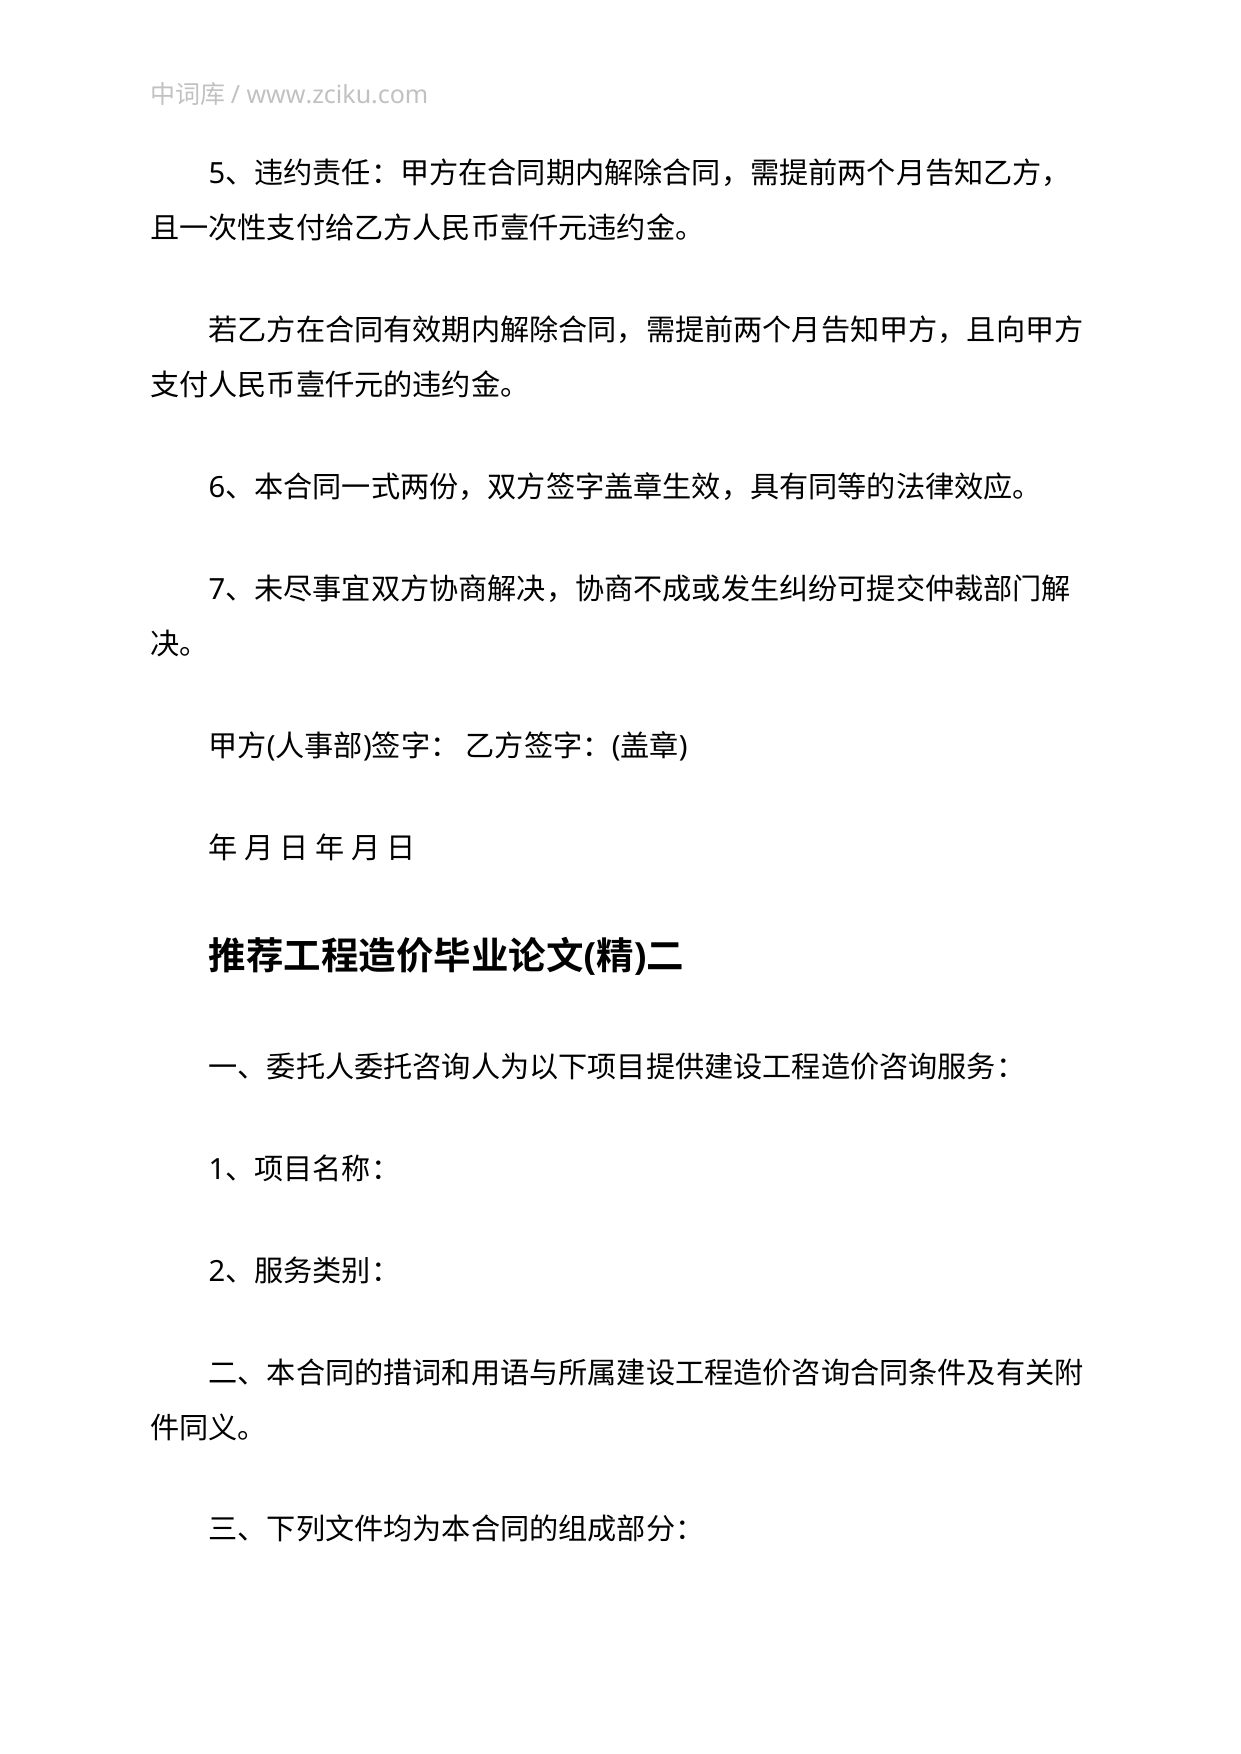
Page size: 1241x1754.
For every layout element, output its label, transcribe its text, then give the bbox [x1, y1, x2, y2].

text 推荐工程造价毕业论文(精)二 [150, 926, 1090, 980]
text 6、本合同一式两份，双方签字盖章生效，具有同等的法律效应。 [150, 463, 1090, 506]
text 若乙方在合同有效期内解除合同，需提前两个月告知甲方，且向甲方支付人民币壹仟元的违约金。 [150, 307, 1090, 404]
text 二、本合同的措词和用语与所属建设工程造价咨询合同条件及有关附件同义。 [150, 1349, 1090, 1446]
text 1、项目名称： [150, 1145, 1090, 1188]
text 5、违约责任：甲方在合同期内解除合同，需提前两个月告知乙方，且一次性支付给乙方人民币壹仟元违约金。 [150, 150, 1090, 247]
text 甲方(人事部)签字： 乙方签字：(盖章) [150, 722, 1090, 764]
text 一、委托人委托咨询人为以下项目提供建设工程造价咨询服务： [150, 1043, 1090, 1086]
text 7、未尽事宜双方协商解决，协商不成或发生纠纷可提交仲裁部门解决。 [150, 565, 1090, 663]
text 2、服务类别： [150, 1247, 1090, 1290]
text 年 月 日 年 月 日 [150, 824, 1090, 866]
text 三、下列文件均为本合同的组成部分： [150, 1506, 1090, 1548]
